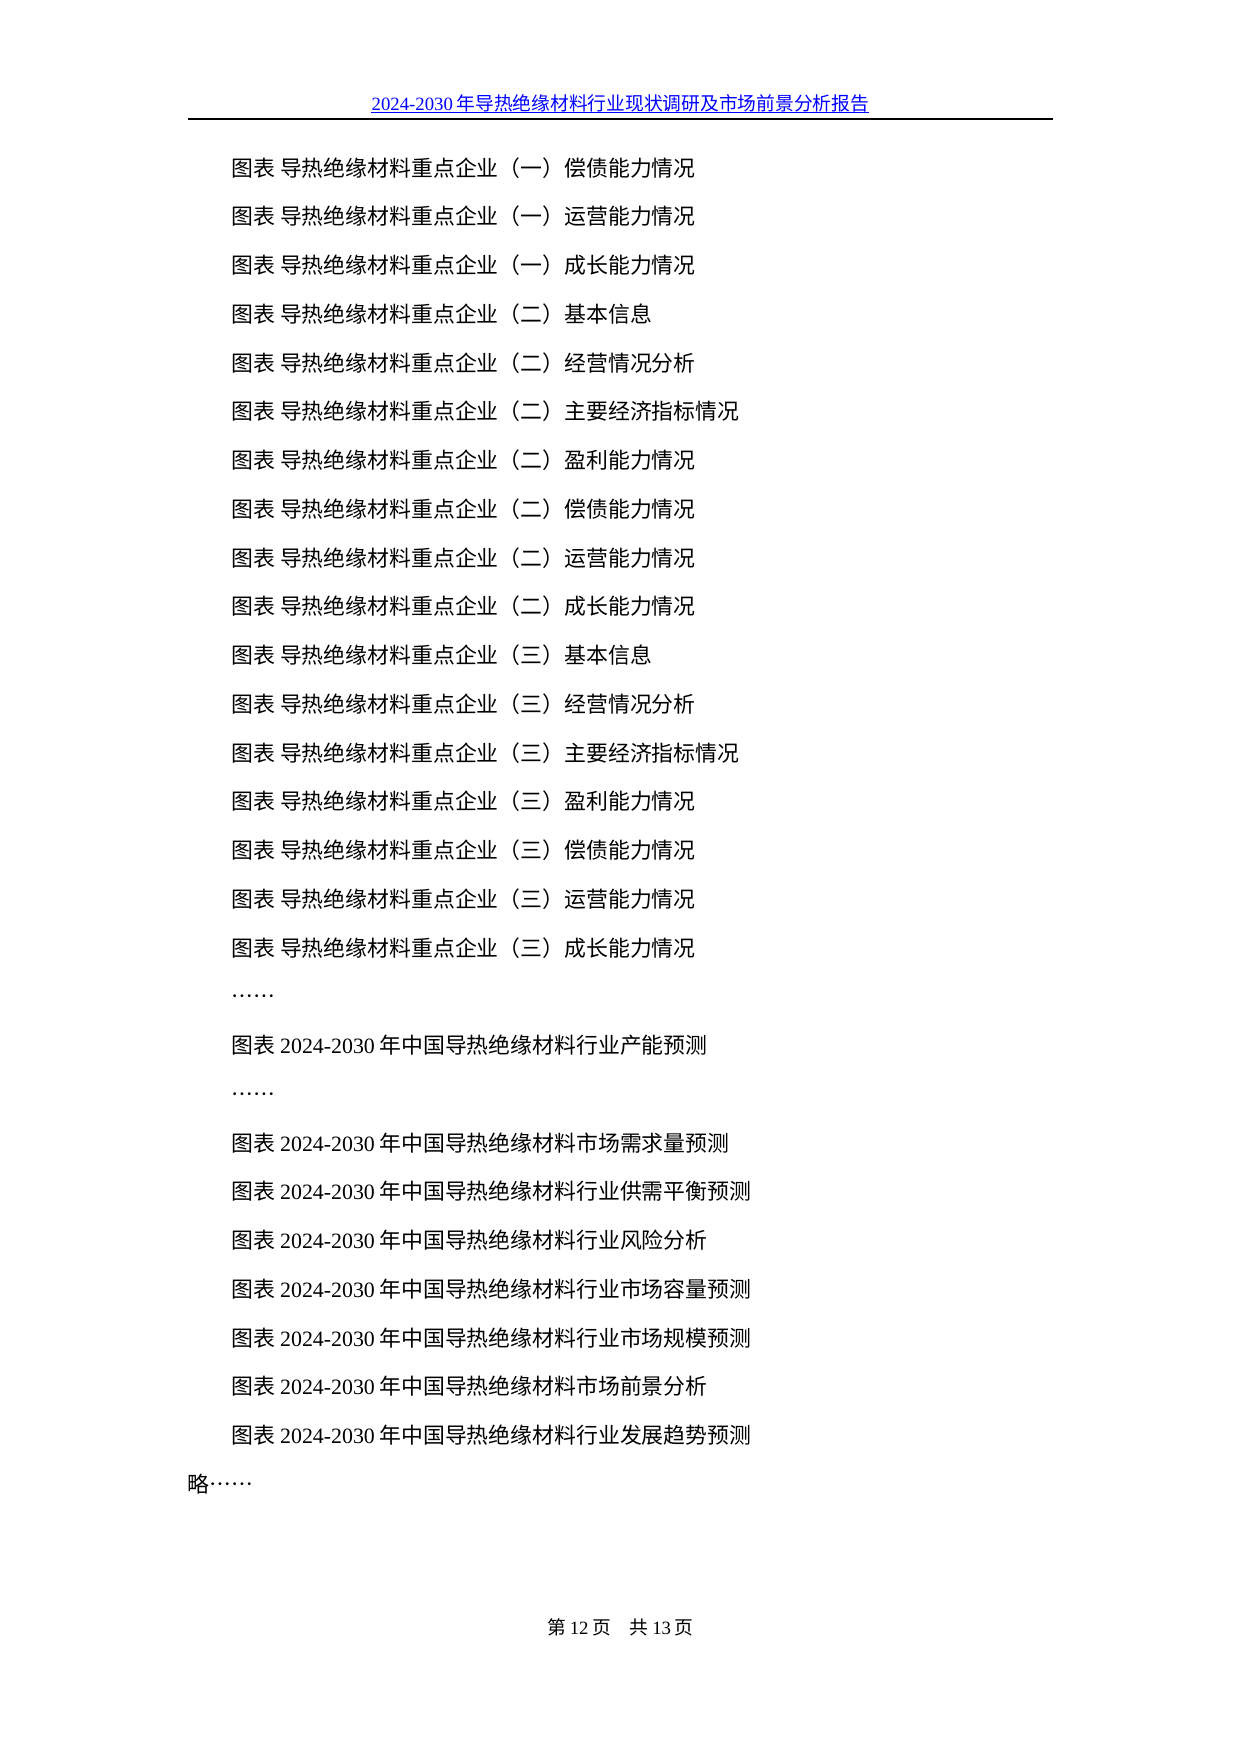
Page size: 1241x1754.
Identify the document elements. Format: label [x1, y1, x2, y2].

text [187, 150, 1053, 1499]
